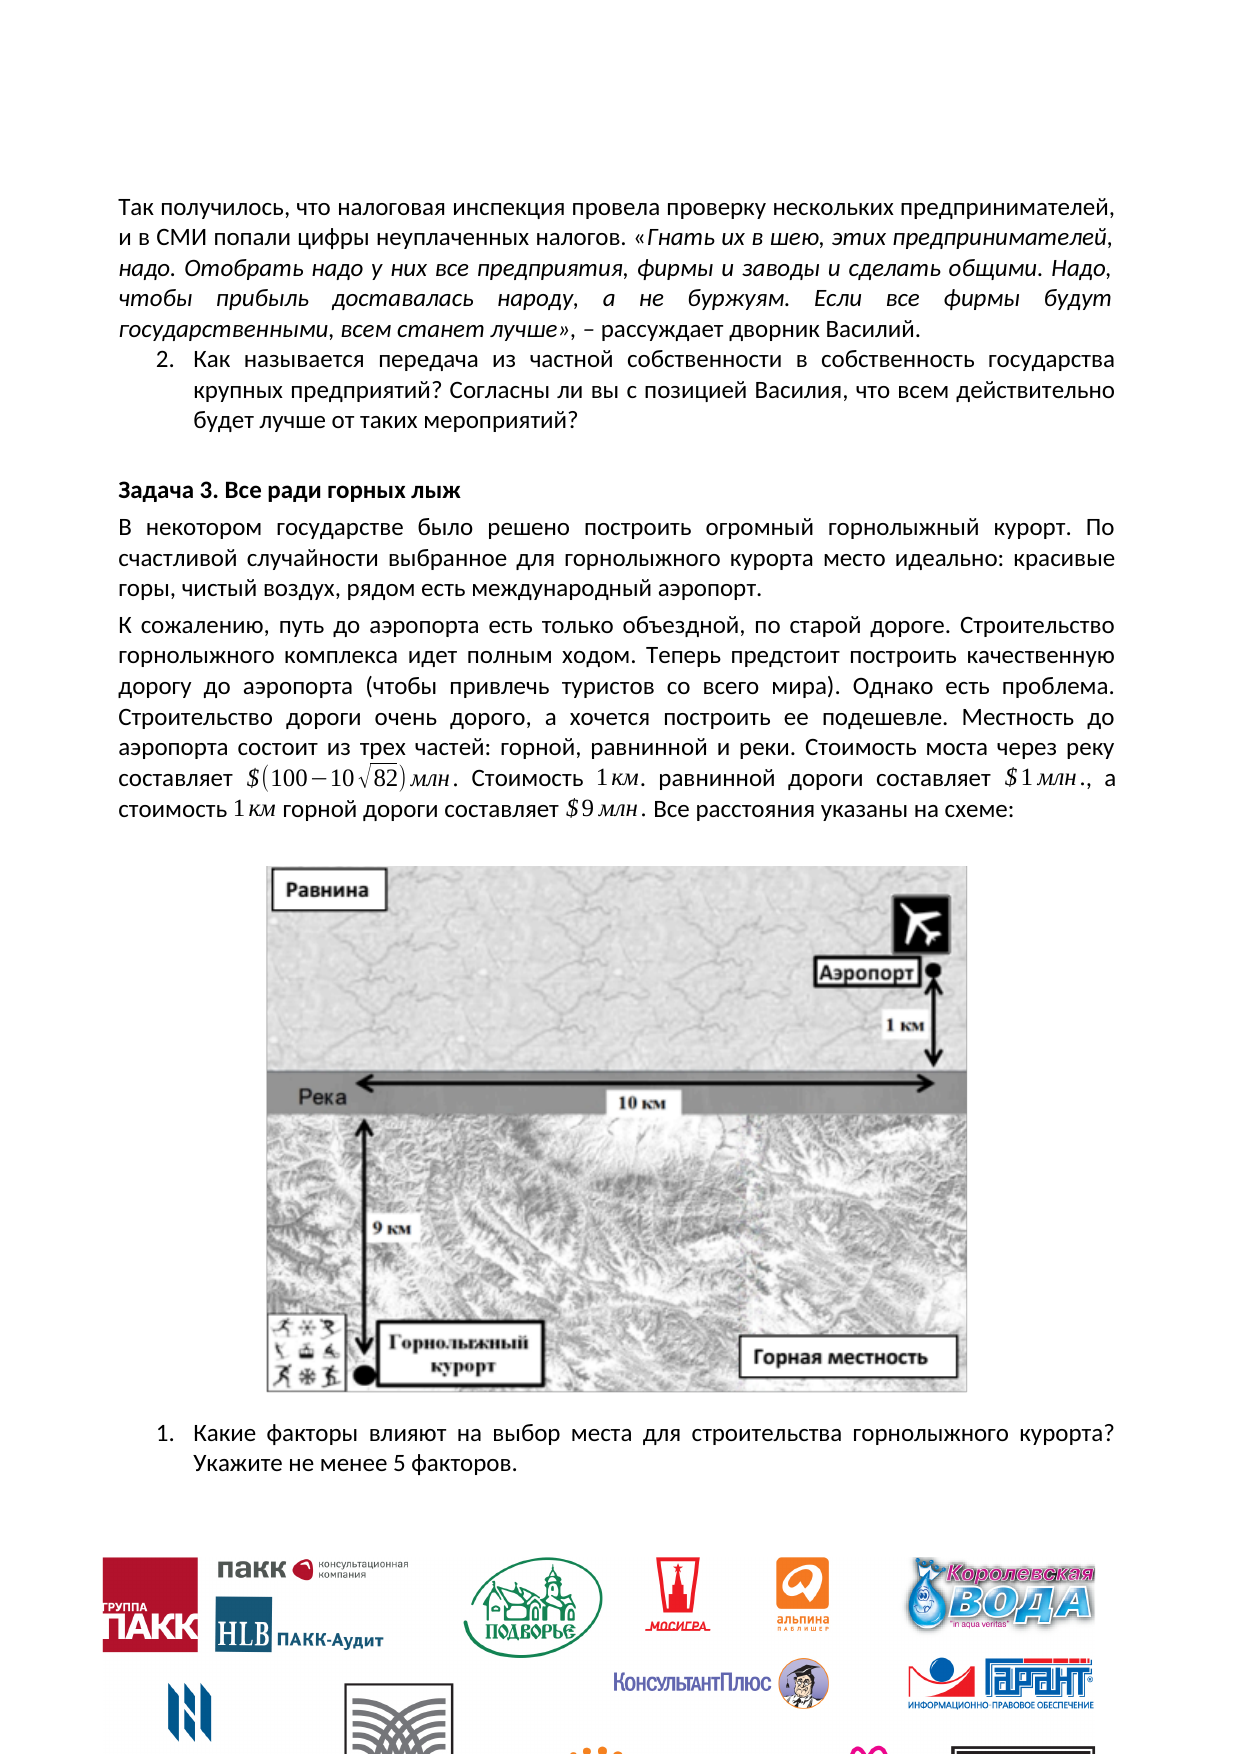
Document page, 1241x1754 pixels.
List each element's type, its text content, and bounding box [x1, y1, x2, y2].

text К сожалению, путь до аэропорта есть только объездной, по старой дороге. Строительство горнолыжного комплекса идет полным ходом. Теперь предстоит построить качественную дорогу до аэропорта (чтобы привлечь туристов со всего мира). Однако есть проблема. Строительство дороги очень дорого, а хочется построить ее подешевле. Местность до аэропорта состоит из трех частей: горной, равнинной и реки. Стоимость моста через реку составляет Стоимость . равнинной дороги составляет , а стоимость горной дороги составляет Все расстояния указаны на схеме: [118, 609, 1116, 824]
text Задача 3. Все ради горных лыж [118, 474, 1116, 505]
text Так получилось, что налоговая инспекция провела проверку нескольких предпринимателей, и в СМИ попали цифры неуплаченных налогов. «Гнать их в шею, этих предпринимателей, надо. Отобрать надо у них все предприятия, фирмы и заводы и сделать общими. Надо, чтобы прибыль доставалась народу, а не буржуям. Если все фирмы будут государственными, всем станет лучше», – рассуждает дворник Василий. [118, 191, 1116, 343]
picture [102, 1557, 1096, 1754]
list Как называется передача из частной собственности в собственность государства крупных предприятий? Согласны ли вы с позицией Василия, что всем действительно будет лучше от таких мероприятий? [156, 343, 1116, 435]
list Какие факторы влияют на выбор места для строительства горнолыжного курорта? Укажите не менее 5 факторов. [156, 1417, 1116, 1478]
text В некотором государстве было решено построить огромный горнолыжный курорт. По счастливой случайности выбранное для горнолыжного курорта место идеально: красивые горы, чистый воздух, рядом есть международный аэропорт. [118, 511, 1116, 603]
